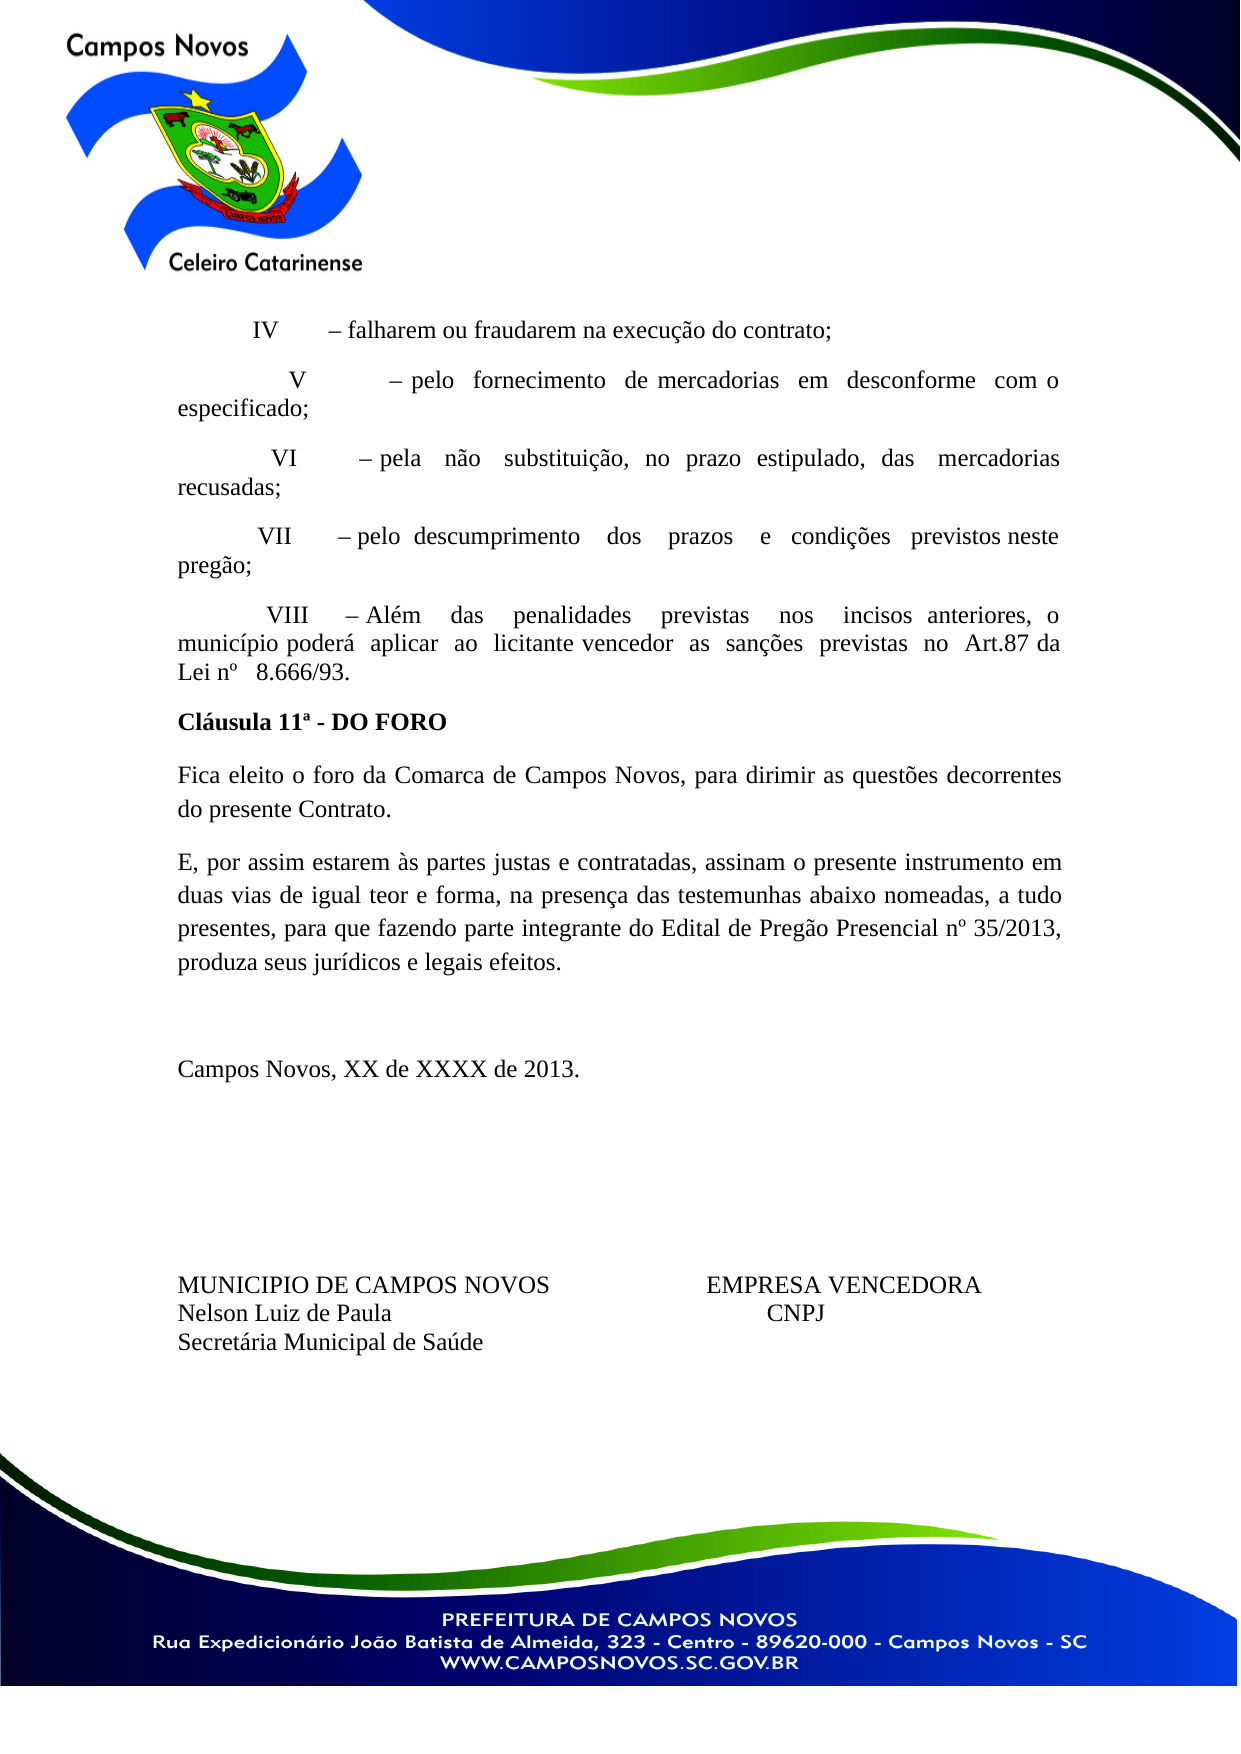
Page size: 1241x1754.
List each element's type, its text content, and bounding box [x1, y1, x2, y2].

picture [0, 1453, 1237, 1686]
text Nelson Luiz de Paula CNPJ [177, 1298, 1063, 1327]
text VI – pela não substituição, no prazo estipulado, das mercadorias recusadas; [177, 443, 1063, 501]
text MUNICIPIO DE CAMPOS NOVOS EMPRESA VENCEDORA [177, 1270, 1063, 1298]
text E, por assim estarem às partes justas e contratadas, assinam o presente instrumento em duas vias de igual teor e forma, na presença das testemunhas abaixo nomeadas, a tudo presentes, para que fazendo parte integrante do Edital de Pregão Presencial nº 35/2013, produza seus jurídicos e legais efeitos. [177, 847, 1063, 975]
text VII – pelo descumprimento dos prazos e condições previstos neste pregão; [177, 521, 1063, 579]
picture [0, 0, 1240, 316]
text Campos Novos, XX de XXXX de 2013. [177, 1054, 1063, 1083]
text Secretária Municipal de Saúde [177, 1327, 1063, 1356]
text VIII – Além das penalidades previstas nos incisos anteriores, o município poderá aplicar ao licitante vencedor as sanções previstas no Art.87 da Lei nº 8.666/93. [177, 600, 1063, 686]
text IV – falharem ou fraudarem na execução do contrato; [177, 266, 1063, 344]
text Fica eleito o foro da Comarca de Campos Novos, para dirimir as questões decorrentes do presente Contrato. [177, 761, 1063, 822]
text V – pelo fornecimento de mercadorias em desconforme com o especificado; [177, 365, 1063, 422]
text Cláusula 11ª - DO FORO [177, 707, 1063, 736]
